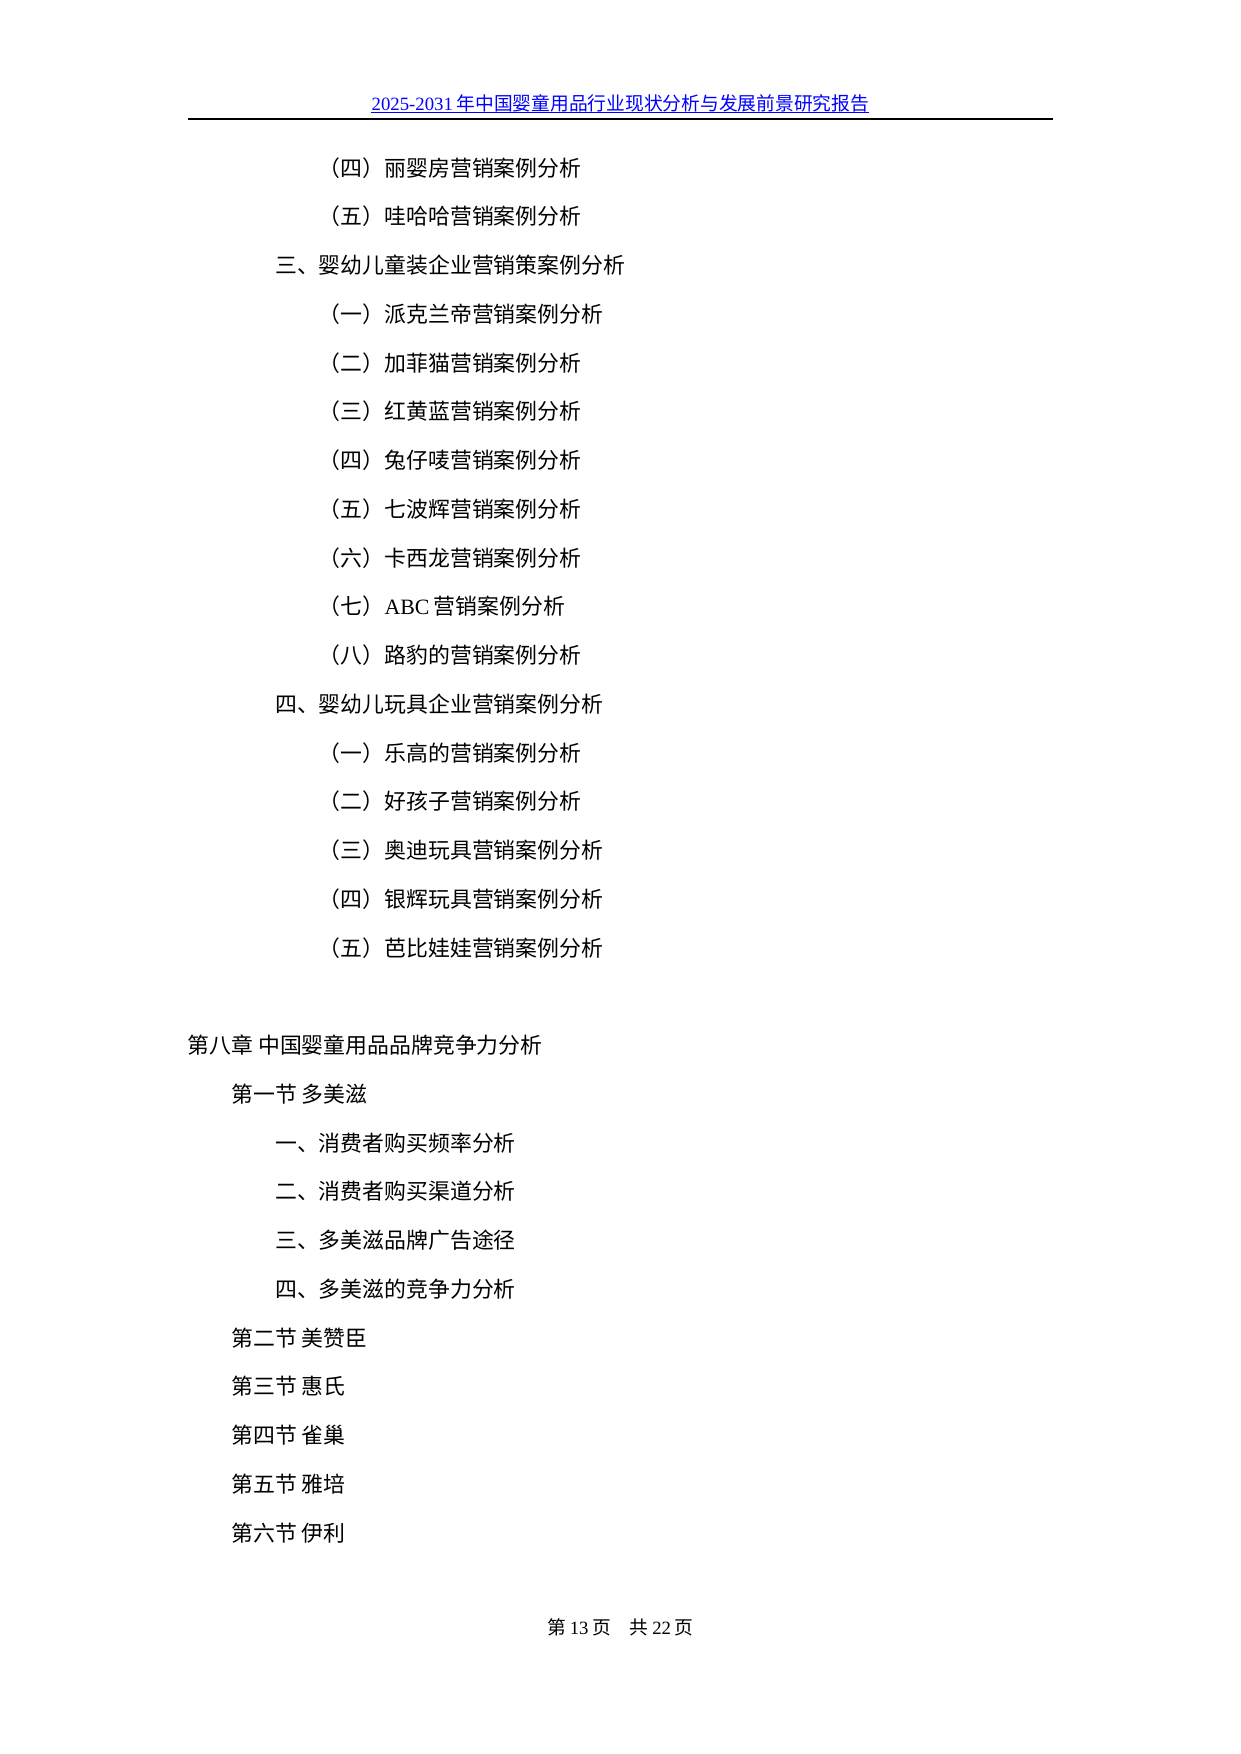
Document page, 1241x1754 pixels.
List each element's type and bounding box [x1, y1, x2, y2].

text [187, 150, 1053, 1548]
